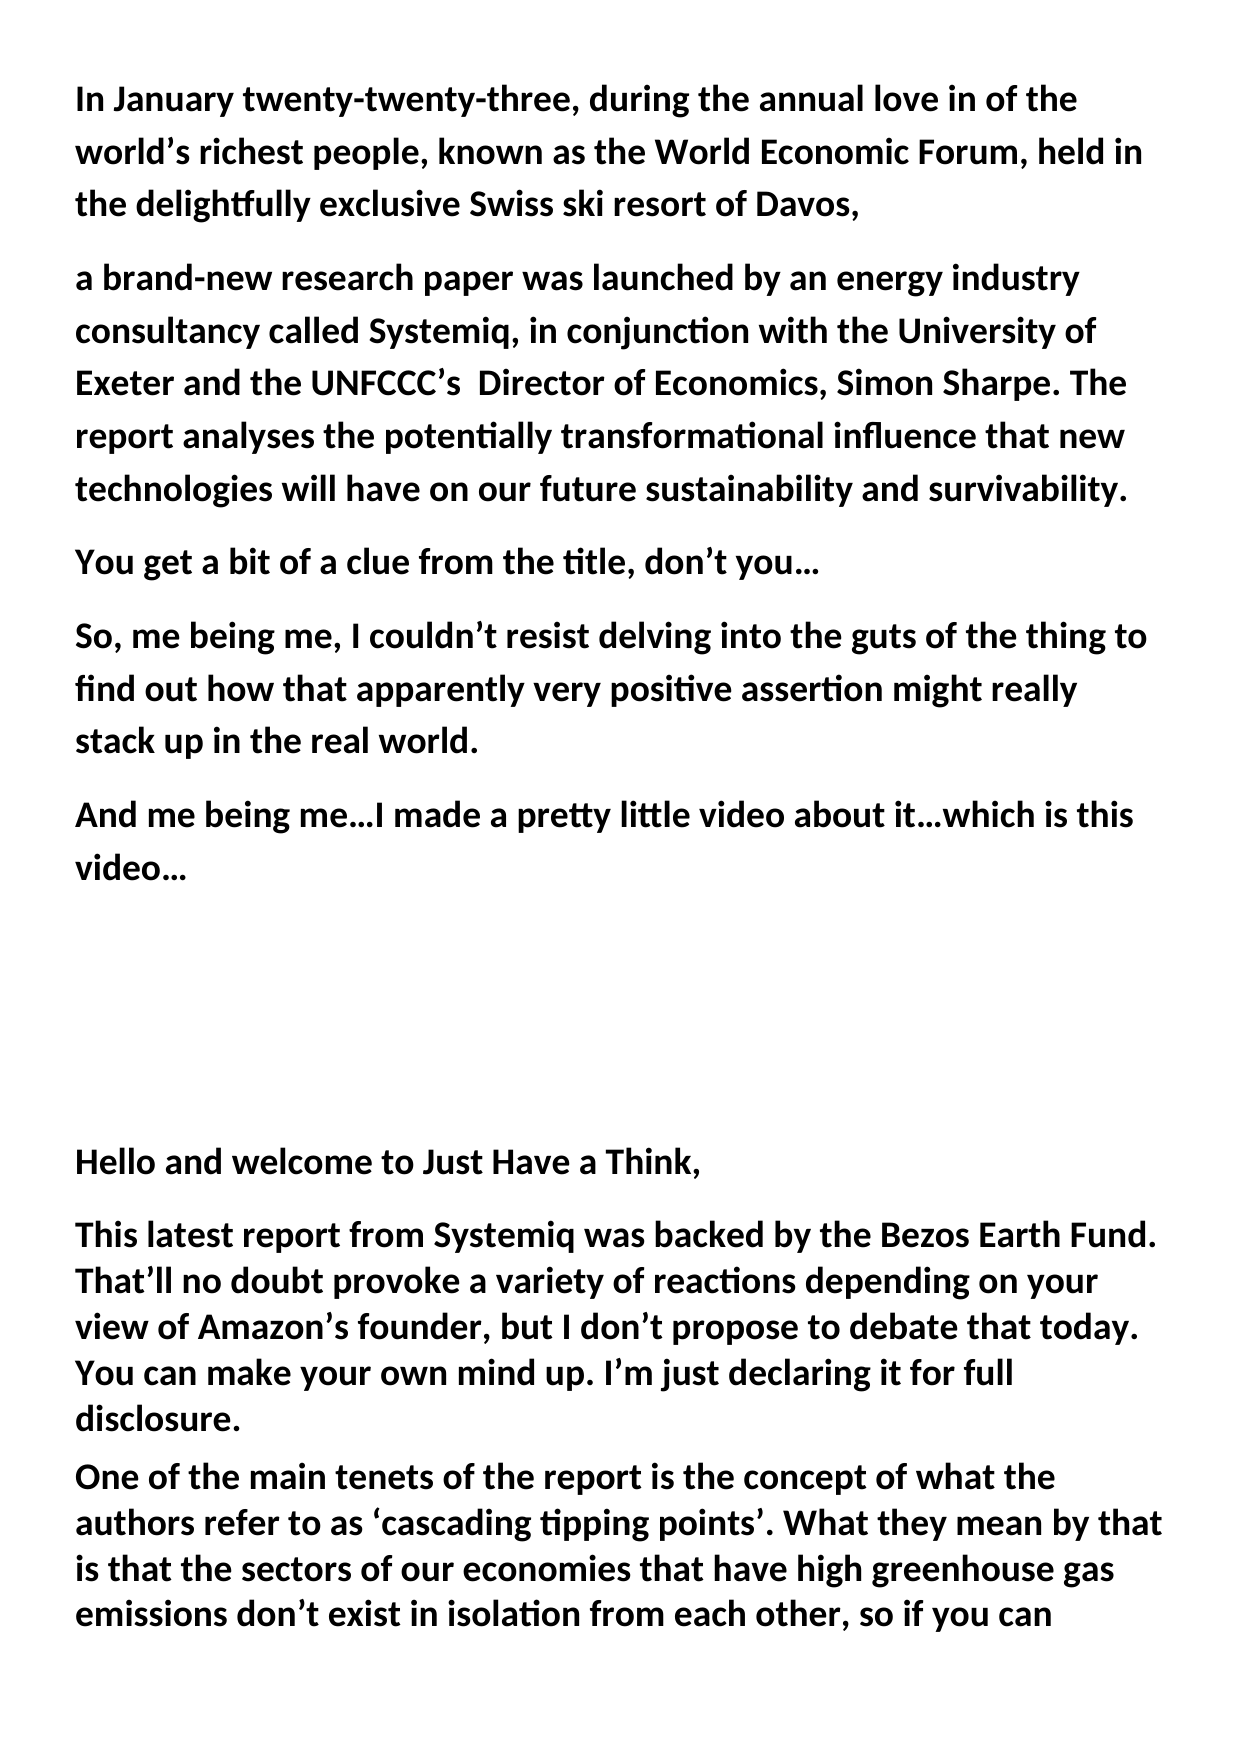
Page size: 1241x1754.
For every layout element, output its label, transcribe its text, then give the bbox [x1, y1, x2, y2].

text Hello and welcome to Just Have a Think, [75, 1138, 1165, 1183]
text This latest report from Systemiq was backed by the Bezos Earth Fund. That’ll no doubt provoke a variety of reactions depending on your view of Amazon’s founder, but I don’t propose to debate that today. You can make your own mind up. I’m just declaring it for full disclosure. [75, 1211, 1165, 1440]
text a brand-new research paper was launched by an energy industry consultancy called Systemiq, in conjunction with the University of Exeter and the UNFCCC’s Director of Economics, Simon Sharpe. The report analyses the potentially transformational influence that new technologies will have on our future sustainability and survivability. [75, 254, 1165, 511]
text And me being me…I made a pretty little video about it…which is this video… [75, 791, 1165, 889]
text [75, 1453, 1165, 1636]
text You get a bit of a clue from the title, don’t you… [75, 538, 1165, 584]
text In January twenty-twenty-three, during the annual love in of the world’s richest people, known as the World Economic Forum, held in the delightfully exclusive Swiss ski resort of Davos, [75, 75, 1165, 226]
text So, me being me, I couldn’t resist delving into the guts of the thing to find out how that apparently very positive assertion might really stack up in the real world. [75, 612, 1165, 763]
